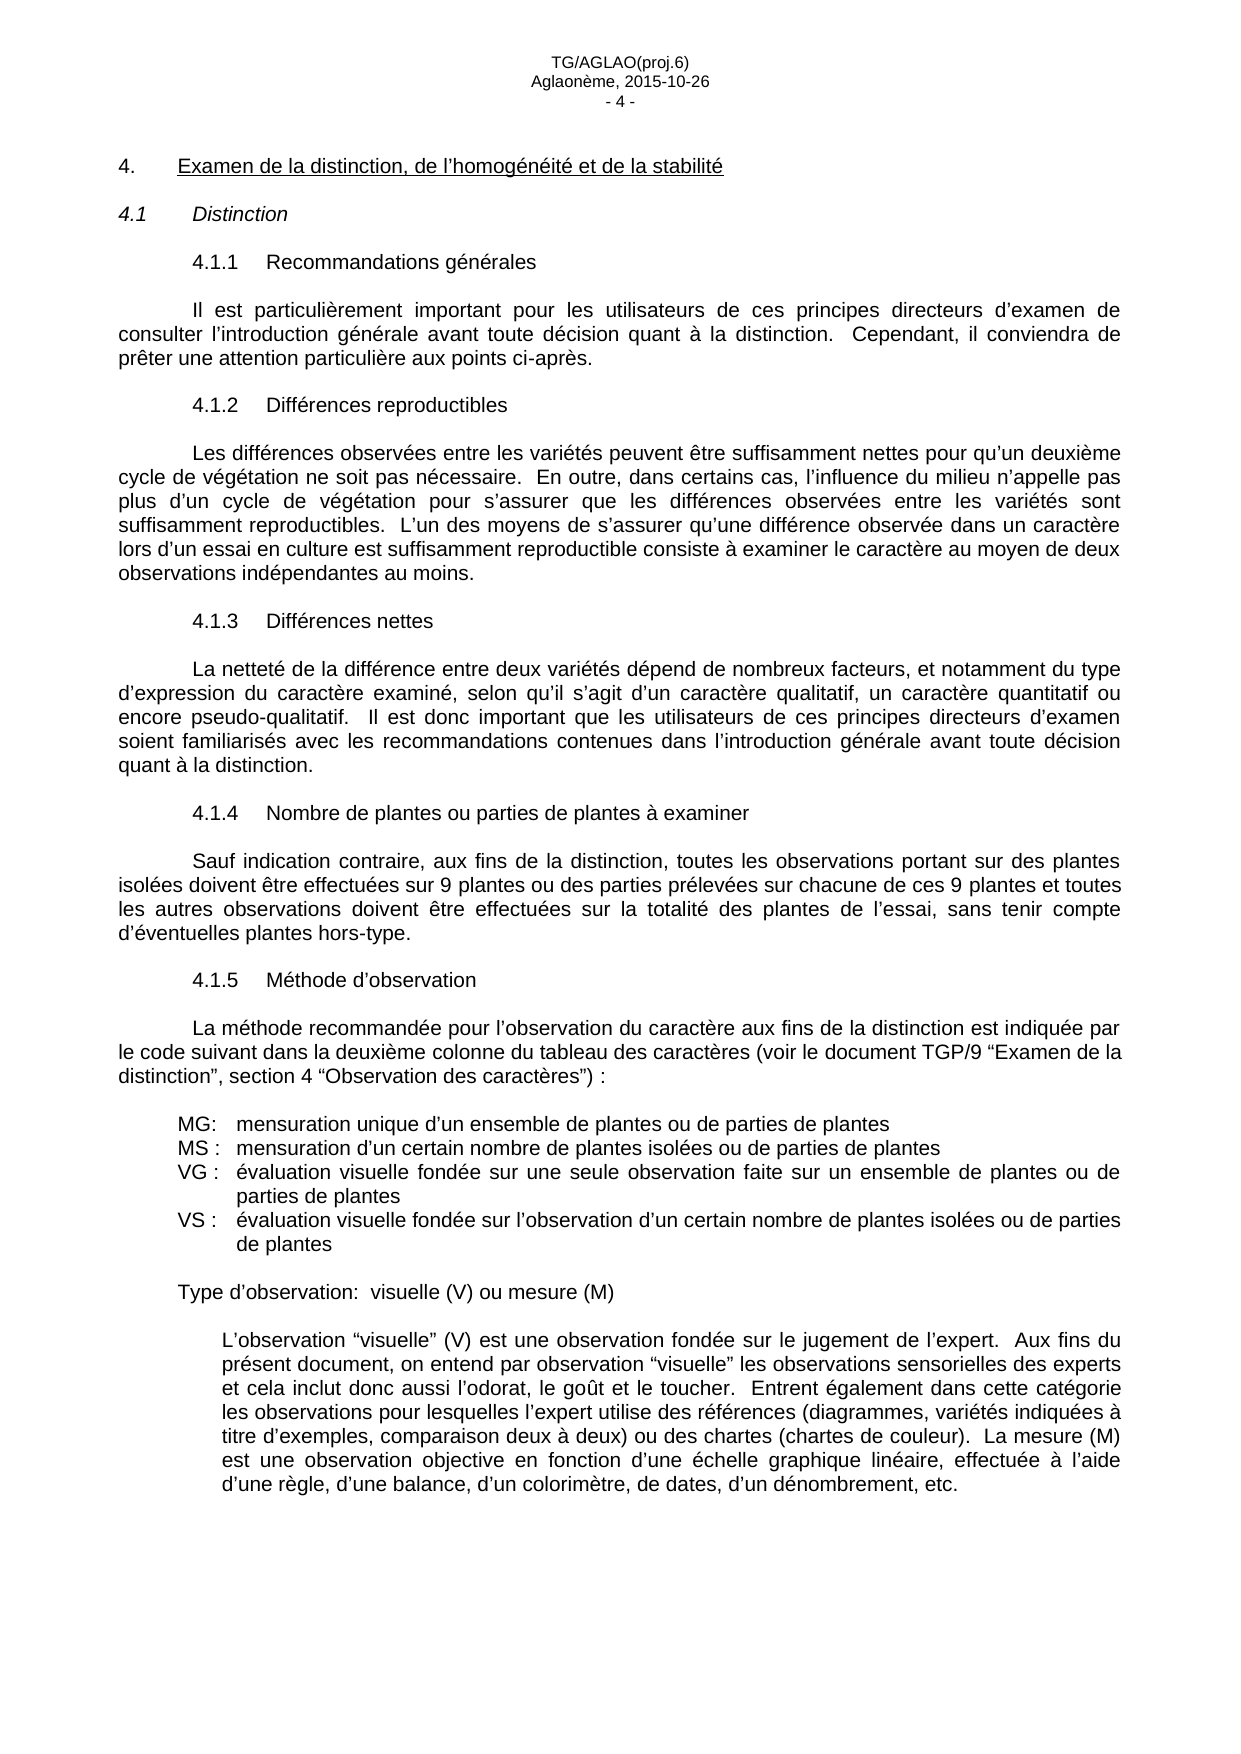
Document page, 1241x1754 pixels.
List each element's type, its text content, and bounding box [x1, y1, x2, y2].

subtitle 4.1 Distinction [118, 202, 1122, 226]
subtitle 4.1.5 Méthode d’observation [192, 968, 1122, 992]
text La méthode recommandée pour l’observation du caractère aux fins de la distinction est indiquée par le code suivant dans la deuxième colonne du tableau des caractères (voir le document TGP/9 “Examen de la distinction”, section 4 “Observation des caractères”) : [118, 1016, 1122, 1088]
text VS : évaluation visuelle fondée sur l’observation d’un certain nombre de plantes isolées ou de parties de plantes [177, 1208, 1122, 1256]
text Les différences observées entre les variétés peuvent être suffisamment nettes pour qu’un deuxième cycle de végétation ne soit pas nécessaire. En outre, dans certains cas, l’influence du milieu n’appelle pas plus d’un cycle de végétation pour s’assurer que les différences observées entre les variétés sont suffisamment reproductibles. L’un des moyens de s’assurer qu’une différence observée dans un caractère lors d’un essai en culture est suffisamment reproductible consiste à examiner le caractère au moyen de deux observations indépendantes au moins. [118, 441, 1122, 585]
text Il est particulièrement important pour les utilisateurs de ces principes directeurs d’examen de consulter l’introduction générale avant toute décision quant à la distinction. Cependant, il conviendra de prêter une attention particulière aux points ci-après. [118, 297, 1122, 369]
subtitle 4.1.1 Recommandations générales [192, 249, 1122, 273]
subtitle 4.1.4 Nombre de plantes ou parties de plantes à examiner [192, 801, 1122, 824]
subtitle Examen de la distinction, de l’homogénéité et de la stabilité [118, 154, 1122, 178]
text Type d’observation: visuelle (V) ou mesure (M) [177, 1280, 1122, 1304]
text VG : évaluation visuelle fondée sur une seule observation faite sur un ensemble de plantes ou de parties de plantes [177, 1160, 1122, 1208]
text L’observation “visuelle” (V) est une observation fondée sur le jugement de l’expert. Aux fins du présent document, on entend par observation “visuelle” les observations sensorielles des experts et cela inclut donc aussi l’odorat, le goût et le toucher. Entrent également dans cette catégorie les observations pour lesquelles l’expert utilise des références (diagrammes, variétés indiquées à titre d’exemples, comparaison deux à deux) ou des chartes (chartes de couleur). La mesure (M) est une observation objective en fonction d’une échelle graphique linéaire, effectuée à l’aide d’une règle, d’une balance, d’un colorimètre, de dates, d’un dénombrement, etc. [222, 1328, 1122, 1495]
subtitle 4.1.2 Différences reproductibles [192, 393, 1122, 417]
text Sauf indication contraire, aux fins de la distinction, toutes les observations portant sur des plantes isolées doivent être effectuées sur 9 plantes ou des parties prélevées sur chacune de ces 9 plantes et toutes les autres observations doivent être effectuées sur la totalité des plantes de l’essai, sans tenir compte d’éventuelles plantes hors-type. [118, 848, 1122, 944]
text MS : mensuration d’un certain nombre de plantes isolées ou de parties de plantes [177, 1136, 1122, 1160]
text MG: mensuration unique d’un ensemble de plantes ou de parties de plantes [177, 1112, 1122, 1136]
text La netteté de la différence entre deux variétés dépend de nombreux facteurs, et notamment du type d’expression du caractère examiné, selon qu’il s’agit d’un caractère qualitatif, un caractère quantitatif ou encore pseudo-qualitatif. Il est donc important que les utilisateurs de ces principes directeurs d’examen soient familiarisés avec les recommandations contenues dans l’introduction générale avant toute décision quant à la distinction. [118, 657, 1122, 777]
subtitle 4.1.3 Différences nettes [192, 609, 1122, 633]
